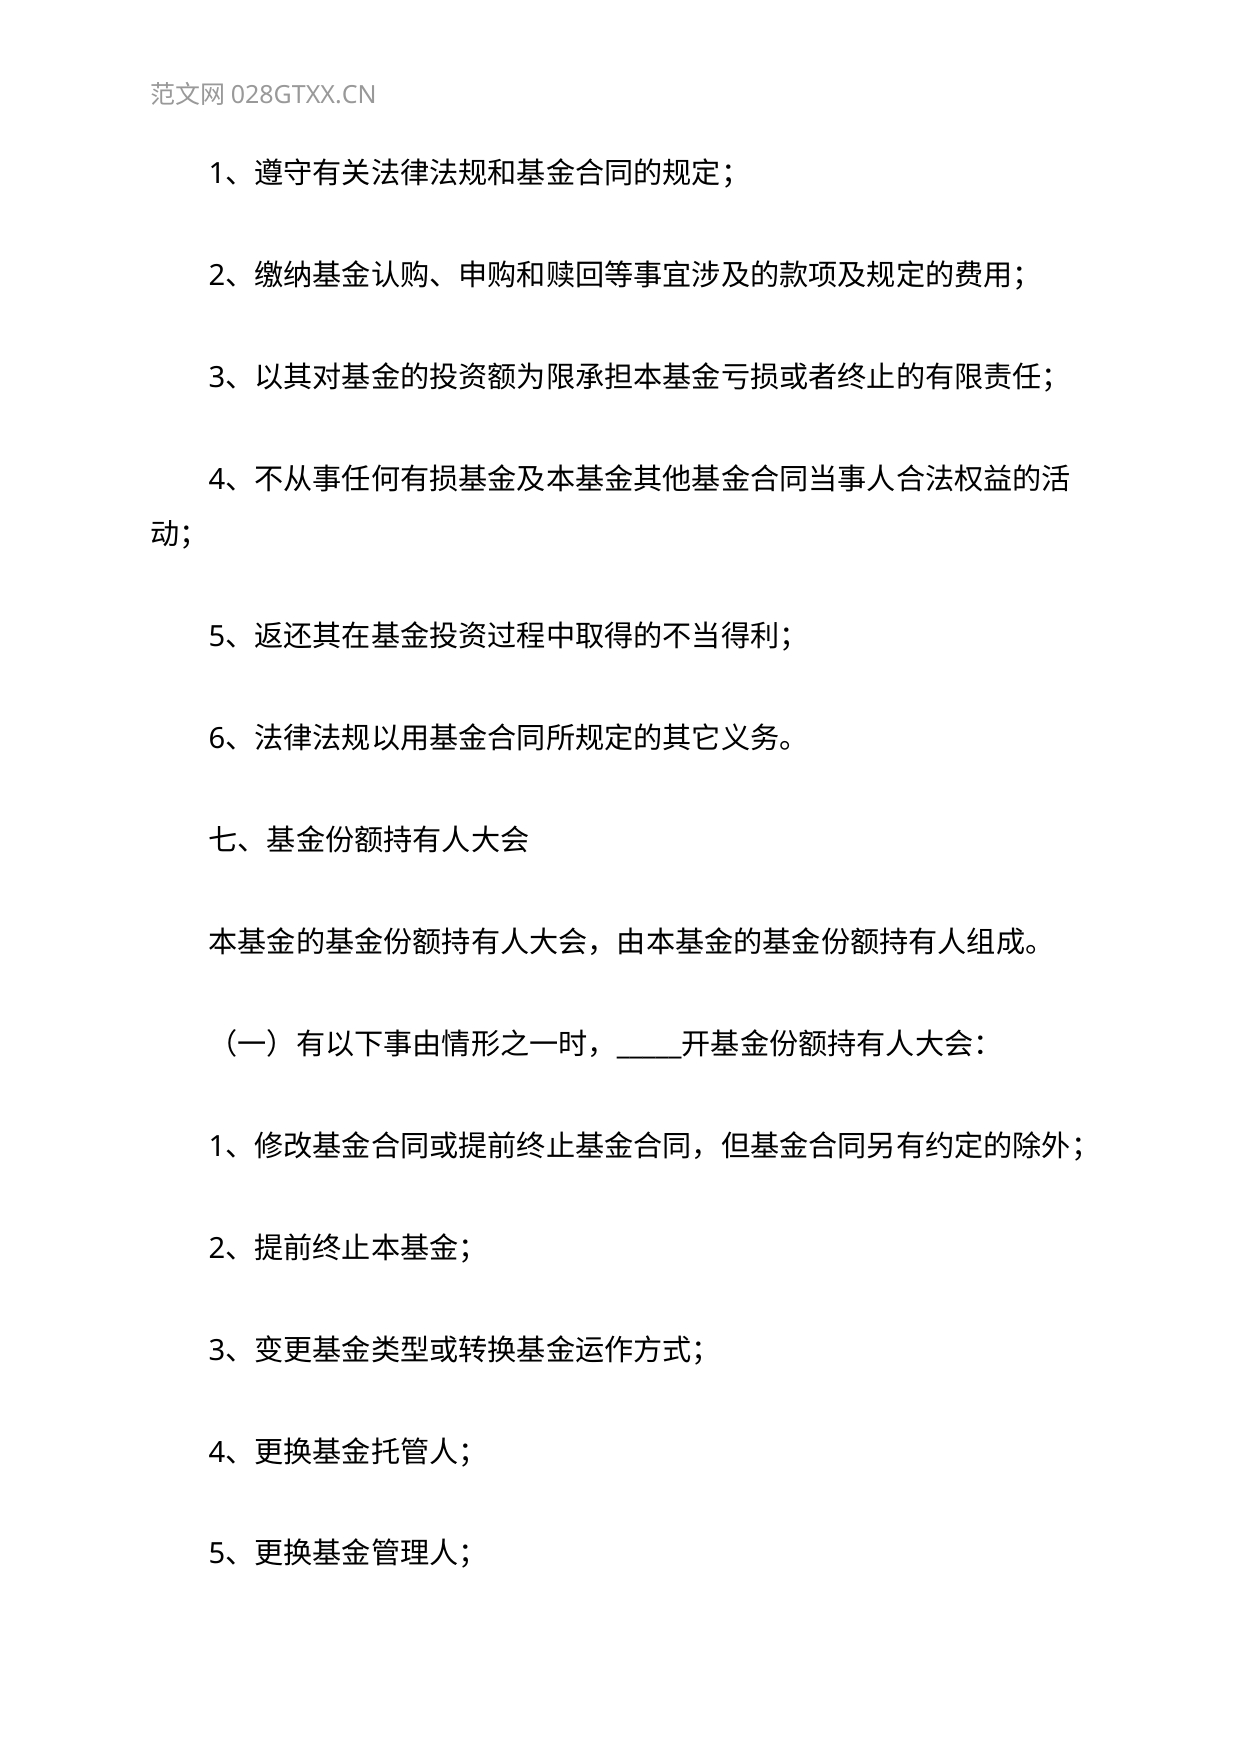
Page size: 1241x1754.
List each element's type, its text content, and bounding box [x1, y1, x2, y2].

text 4、更换基金托管人； [150, 1428, 1090, 1471]
text 七、基金份额持有人大会 [150, 817, 1090, 859]
text 2、提前终止本基金； [150, 1224, 1090, 1267]
text 5、更换基金管理人； [150, 1530, 1090, 1572]
text 1、修改基金合同或提前终止基金合同，但基金合同另有约定的除外； [150, 1122, 1090, 1164]
text （一）有以下事由情形之一时，_____开基金份额持有人大会： [150, 1020, 1090, 1063]
text 3、变更基金类型或转换基金运作方式； [150, 1326, 1090, 1368]
text 2、缴纳基金认购、申购和赎回等事宜涉及的款项及规定的费用； [150, 252, 1090, 294]
text 本基金的基金份额持有人大会，由本基金的基金份额持有人组成。 [150, 918, 1090, 961]
text 4、不从事任何有损基金及本基金其他基金合同当事人合法权益的活动； [150, 456, 1090, 553]
text 3、以其对基金的投资额为限承担本基金亏损或者终止的有限责任； [150, 354, 1090, 396]
text 1、遵守有关法律法规和基金合同的规定； [150, 150, 1090, 192]
text 5、返还其在基金投资过程中取得的不当得利； [150, 613, 1090, 655]
text 6、法律法规以用基金合同所规定的其它义务。 [150, 715, 1090, 757]
